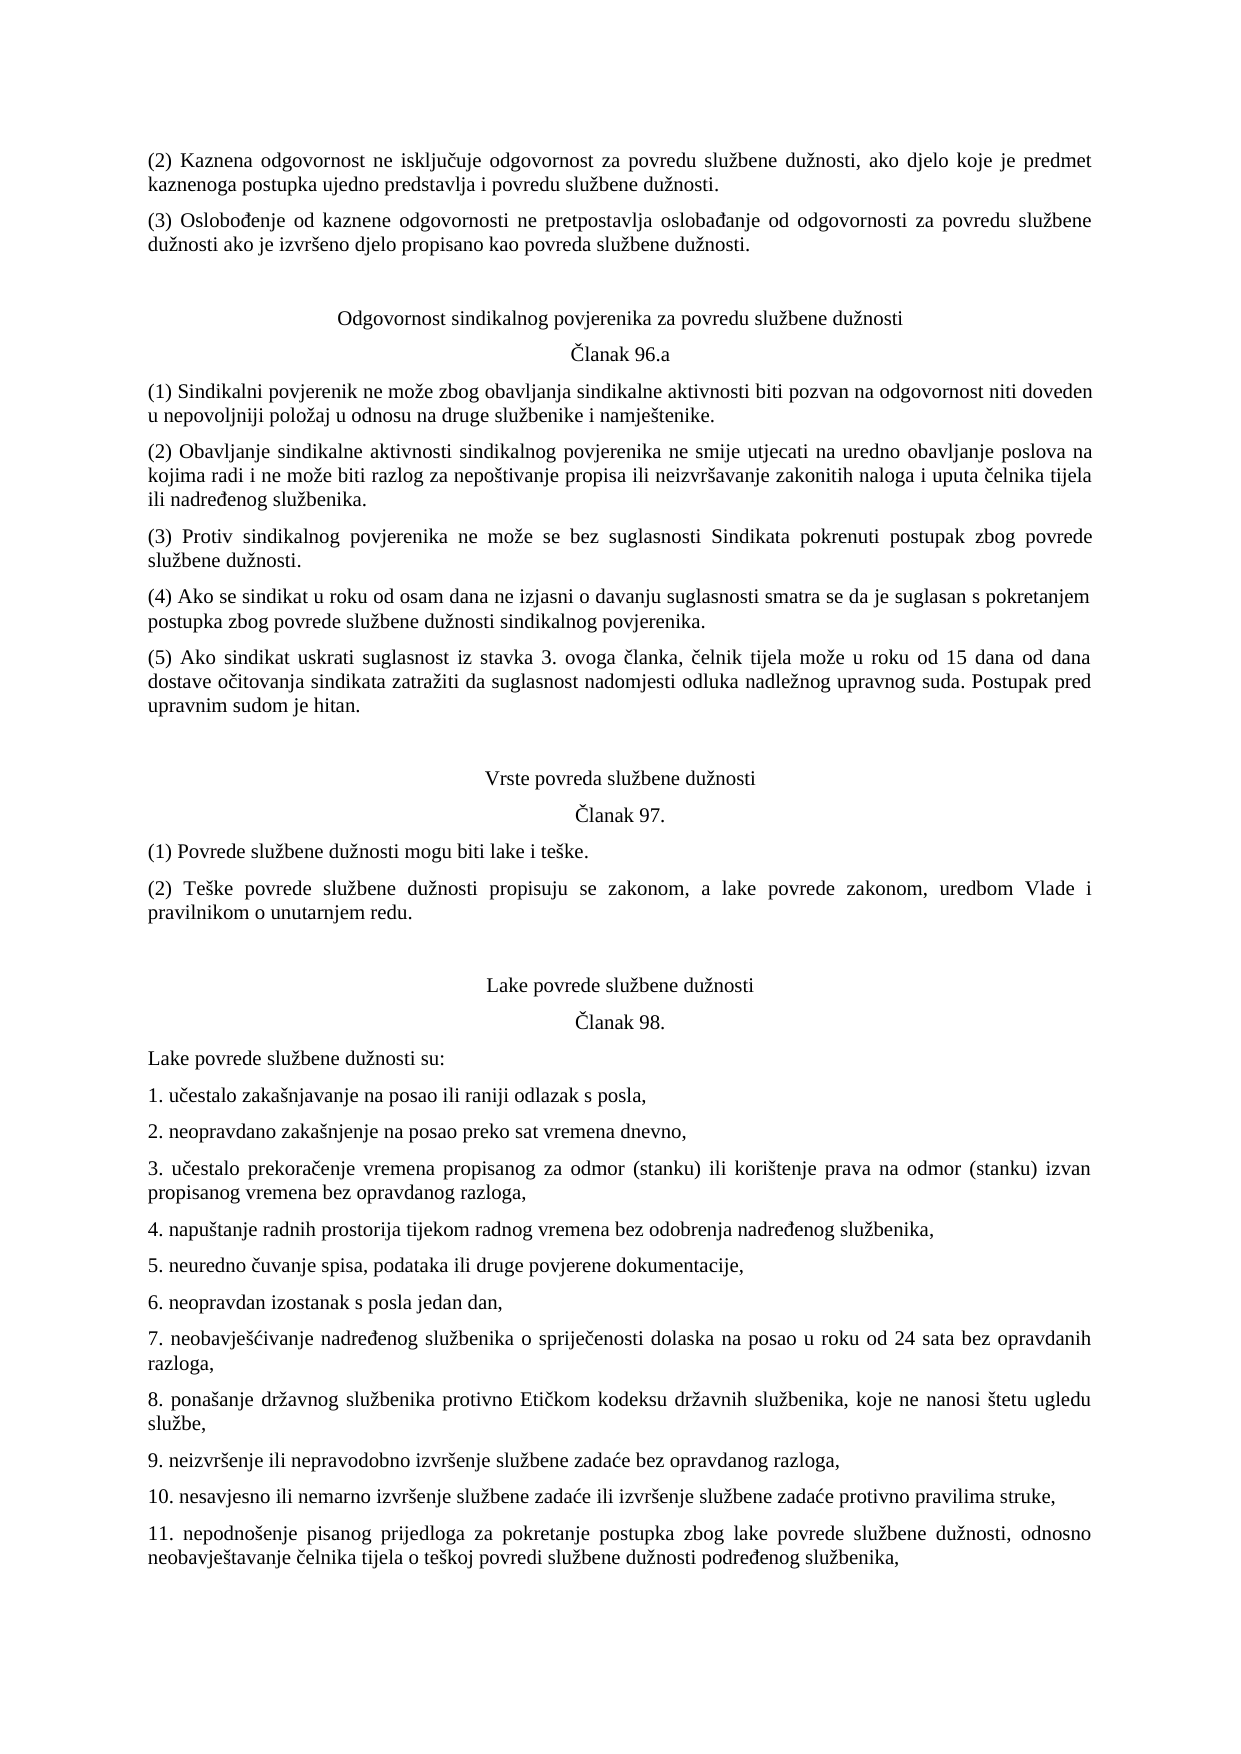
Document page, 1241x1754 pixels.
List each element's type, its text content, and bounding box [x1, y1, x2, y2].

text (2) Teške povrede službene dužnosti propisuju se zakonom, a lake povrede zakonom, uredbom Vlade i pravilnikom o unutarnjem redu. [148, 876, 1093, 924]
text 2. neopravdano zakašnjenje na posao preko sat vremena dnevno, [148, 1119, 1093, 1143]
text 7. neobavješćivanje nadređenog službenika o spriječenosti dolaska na posao u roku od 24 sata bez opravdanih razloga, [148, 1326, 1093, 1374]
text Odgovornost sindikalnog povjerenika za povredu službene dužnosti [148, 305, 1093, 329]
text Lake povrede službene dužnosti su: [148, 1046, 1093, 1070]
text (3) Protiv sindikalnog povjerenika ne može se bez suglasnosti Sindikata pokrenuti postupak zbog povrede službene dužnosti. [148, 524, 1093, 572]
text 1. učestalo zakašnjavanje na posao ili raniji odlazak s posla, [148, 1083, 1093, 1107]
text (5) Ako sindikat uskrati suglasnost iz stavka 3. ovoga članka, čelnik tijela može u roku od 15 dana od dana dostave očitovanja sindikata zatražiti da suglasnost nadomjesti odluka nadležnog upravnog suda. Postupak pred upravnim sudom je hitan. [148, 645, 1093, 717]
text (2) Kaznena odgovornost ne isključuje odgovornost za povredu službene dužnosti, ako djelo koje je predmet kaznenoga postupka ujedno predstavlja i povredu službene dužnosti. [148, 148, 1093, 196]
text 11. nepodnošenje pisanog prijedloga za pokretanje postupka zbog lake povrede službene dužnosti, odnosno neobavještavanje čelnika tijela o teškoj povredi službene dužnosti podređenog službenika, [148, 1521, 1093, 1569]
text Vrste povreda službene dužnosti [148, 766, 1093, 790]
text 5. neuredno čuvanje spisa, podataka ili druge povjerene dokumentacije, [148, 1253, 1093, 1277]
text Članak 96.a [148, 342, 1093, 366]
text (4) Ako se sindikat u roku od osam dana ne izjasni o davanju suglasnosti smatra se da je suglasan s pokretanjem postupka zbog povrede službene dužnosti sindikalnog povjerenika. [148, 584, 1093, 633]
text (3) Oslobođenje od kaznene odgovornosti ne pretpostavlja oslobađanje od odgovornosti za povredu službene dužnosti ako je izvršeno djelo propisano kao povreda službene dužnosti. [148, 208, 1093, 256]
text Članak 97. [148, 803, 1093, 827]
text (1) Sindikalni povjerenik ne može zbog obavljanja sindikalne aktivnosti biti pozvan na odgovornost niti doveden u nepovoljniji položaj u odnosu na druge službenike i namještenike. [148, 378, 1093, 427]
text 10. nesavjesno ili nemarno izvršenje službene zadaće ili izvršenje službene zadaće protivno pravilima struke, [148, 1484, 1093, 1508]
text (2) Obavljanje sindikalne aktivnosti sindikalnog povjerenika ne smije utjecati na uredno obavljanje poslova na kojima radi i ne može biti razlog za nepoštivanje propisa ili neizvršavanje zakonitih naloga i uputa čelnika tijela ili nadređenog službenika. [148, 439, 1093, 511]
text 6. neopravdan izostanak s posla jedan dan, [148, 1290, 1093, 1314]
text (1) Povrede službene dužnosti mogu biti lake i teške. [148, 839, 1093, 863]
text Članak 98. [148, 1010, 1093, 1034]
text 3. učestalo prekoračenje vremena propisanog za odmor (stanku) ili korištenje prava na odmor (stanku) izvan propisanog vremena bez opravdanog razloga, [148, 1156, 1093, 1204]
text 9. neizvršenje ili nepravodobno izvršenje službene zadaće bez opravdanog razloga, [148, 1448, 1093, 1472]
text 8. ponašanje državnog službenika protivno Etičkom kodeksu državnih službenika, koje ne nanosi štetu ugledu službe, [148, 1387, 1093, 1435]
text Lake povrede službene dužnosti [148, 973, 1093, 997]
text 4. napuštanje radnih prostorija tijekom radnog vremena bez odobrenja nadređenog službenika, [148, 1217, 1093, 1241]
